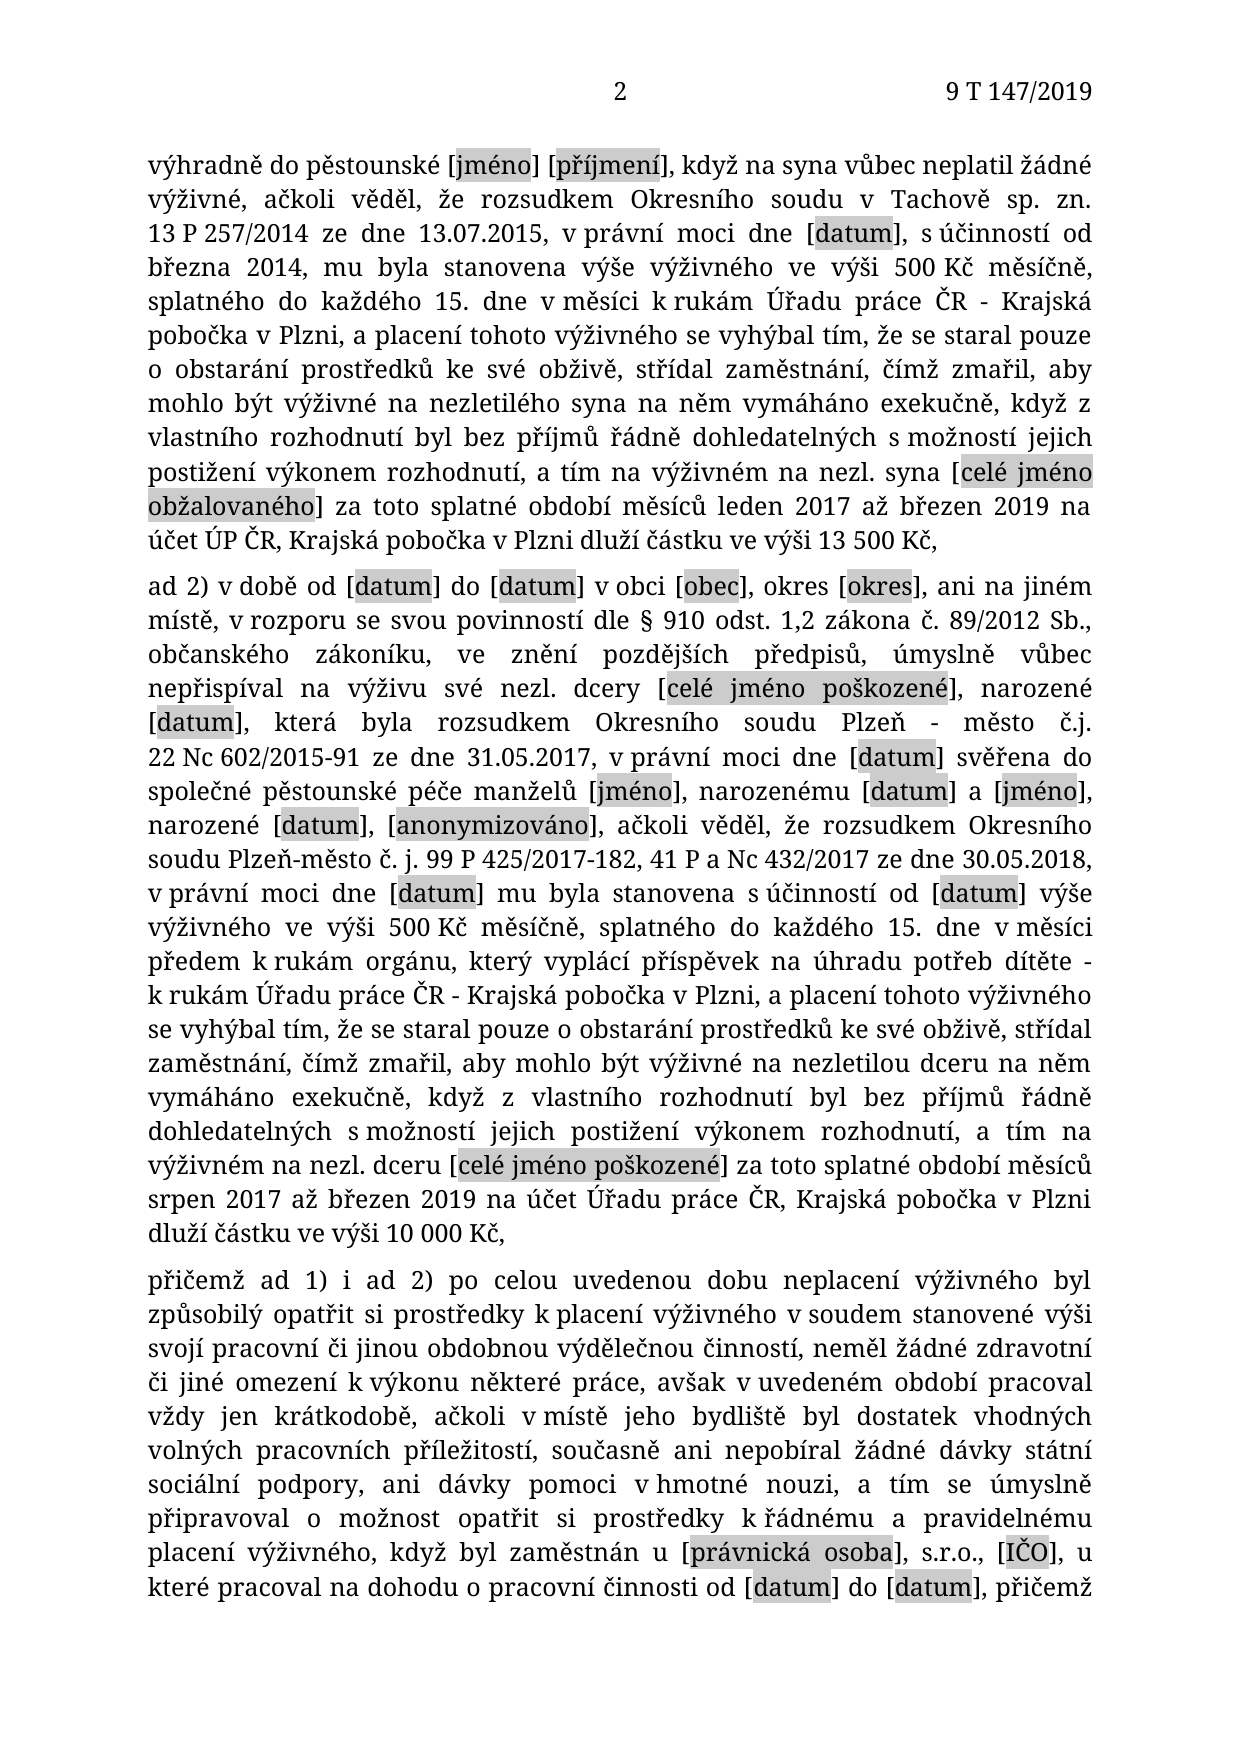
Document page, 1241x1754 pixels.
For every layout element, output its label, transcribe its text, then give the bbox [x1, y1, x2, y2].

text ad 2) v době od [datum] do [datum] v obci [obec], okres [okres], ani na jiném místě, v rozporu se svou povinností dle § 910 odst. 1,2 zákona č. 89/2012 Sb., občanského zákoníku, ve znění pozdějších předpisů, úmyslně vůbec nepřispíval na výživu své nezl. dcery [celé jméno poškozené], narozené [datum], která byla rozsudkem Okresního soudu Plzeň - město č.j. 22 Nc 602/2015-91 ze dne 31.05.2017, v právní moci dne [datum] svěřena do společné pěstounské péče manželů [jméno], narozenému [datum] a [jméno], narozené [datum], [anonymizováno], ačkoli věděl, že rozsudkem Okresního soudu Plzeň-město č. j. 99 P 425/2017-182, 41 P a Nc 432/2017 ze dne 30.05.2018, v právní moci dne [datum] mu byla stanovena s účinností od [datum] výše výživného ve výši 500 Kč měsíčně, splatného do každého 15. dne v měsíci předem k rukám orgánu, který vyplácí příspěvek na úhradu potřeb dítěte - k rukám Úřadu práce ČR - Krajská pobočka v Plzni, a placení tohoto výživného se vyhýbal tím, že se staral pouze o obstarání prostředků ke své obživě, střídal zaměstnání, čímž zmařil, aby mohlo být výživné na nezletilou dceru na něm vymáháno exekučně, když z vlastního rozhodnutí byl bez příjmů řádně dohledatelných s možností jejich postižení výkonem rozhodnutí, a tím na výživném na nezl. dceru [celé jméno poškozené] za toto splatné období měsíců srpen 2017 až březen 2019 na účet Úřadu práce ČR, Krajská pobočka v Plzni dluží částku ve výši 10 000 Kč, [148, 569, 1093, 1250]
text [148, 148, 1093, 556]
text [148, 1263, 1093, 1603]
